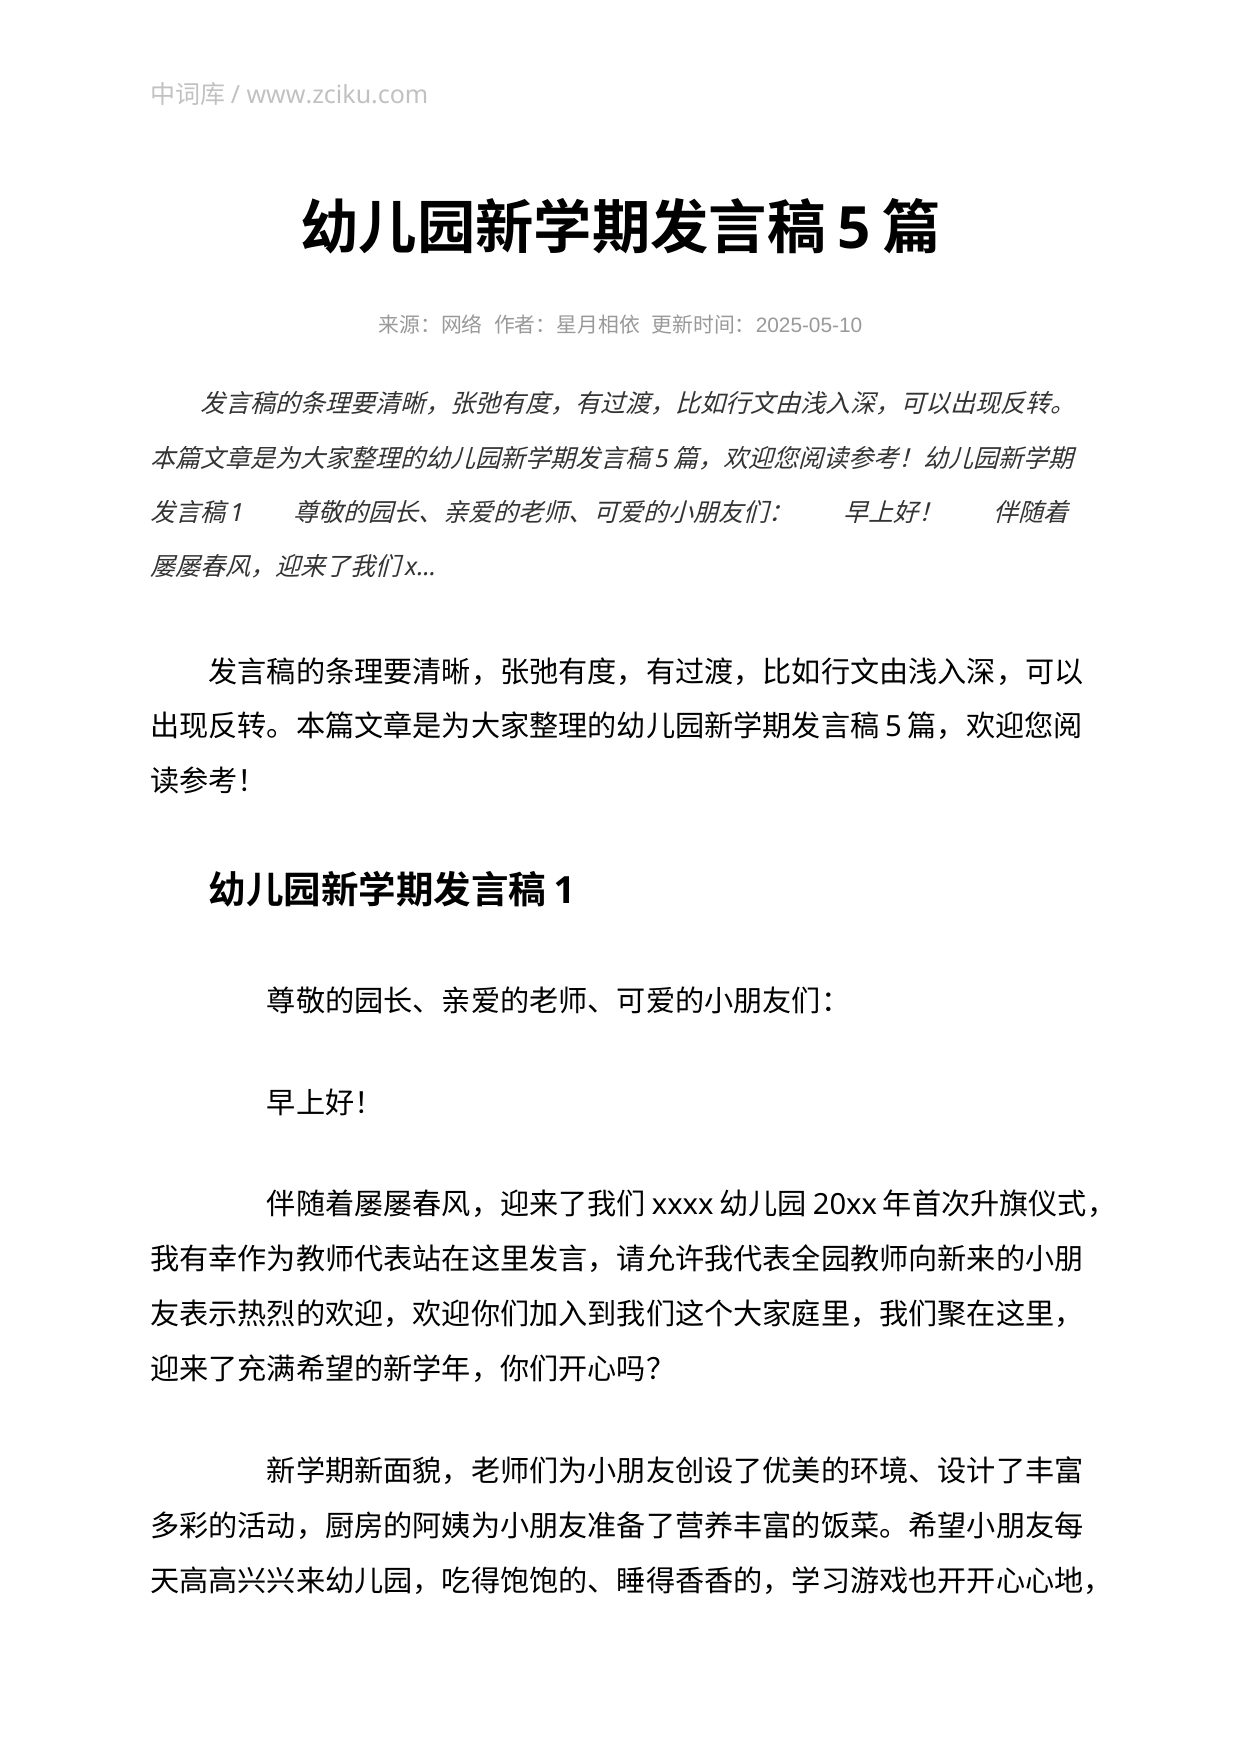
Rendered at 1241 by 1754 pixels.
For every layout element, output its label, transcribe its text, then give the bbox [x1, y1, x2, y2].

subtitle 幼儿园新学期发言稿5篇 [150, 181, 1090, 266]
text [150, 1447, 1090, 1599]
text 尊敬的园长、亲爱的老师、可爱的小朋友们： [150, 977, 1090, 1020]
text 来源：网络 作者：星月相依 更新时间：2025-05-10 [150, 313, 1090, 337]
text 幼儿园新学期发言稿1 [150, 860, 1090, 914]
text 伴随着屡屡春风，迎来了我们xxxx幼儿园20xx年首次升旗仪式，我有幸作为教师代表站在这里发言，请允许我代表全园教师向新来的小朋友表示热烈的欢迎，欢迎你们加入到我们这个大家庭里，我们聚在这里，迎来了充满希望的新学年，你们开心吗？ [150, 1181, 1090, 1388]
text 发言稿的条理要清晰，张弛有度，有过渡，比如行文由浅入深，可以出现反转。本篇文章是为大家整理的幼儿园新学期发言稿5篇，欢迎您阅读参考！幼儿园新学期发言稿1 尊敬的园长、亲爱的老师、可爱的小朋友们： 早上好！ 伴随着屡屡春风，迎来了我们x... [150, 384, 1090, 583]
text 早上好！ [150, 1079, 1090, 1121]
text 发言稿的条理要清晰，张弛有度，有过渡，比如行文由浅入深，可以出现反转。本篇文章是为大家整理的幼儿园新学期发言稿5篇，欢迎您阅读参考！ [150, 648, 1090, 800]
